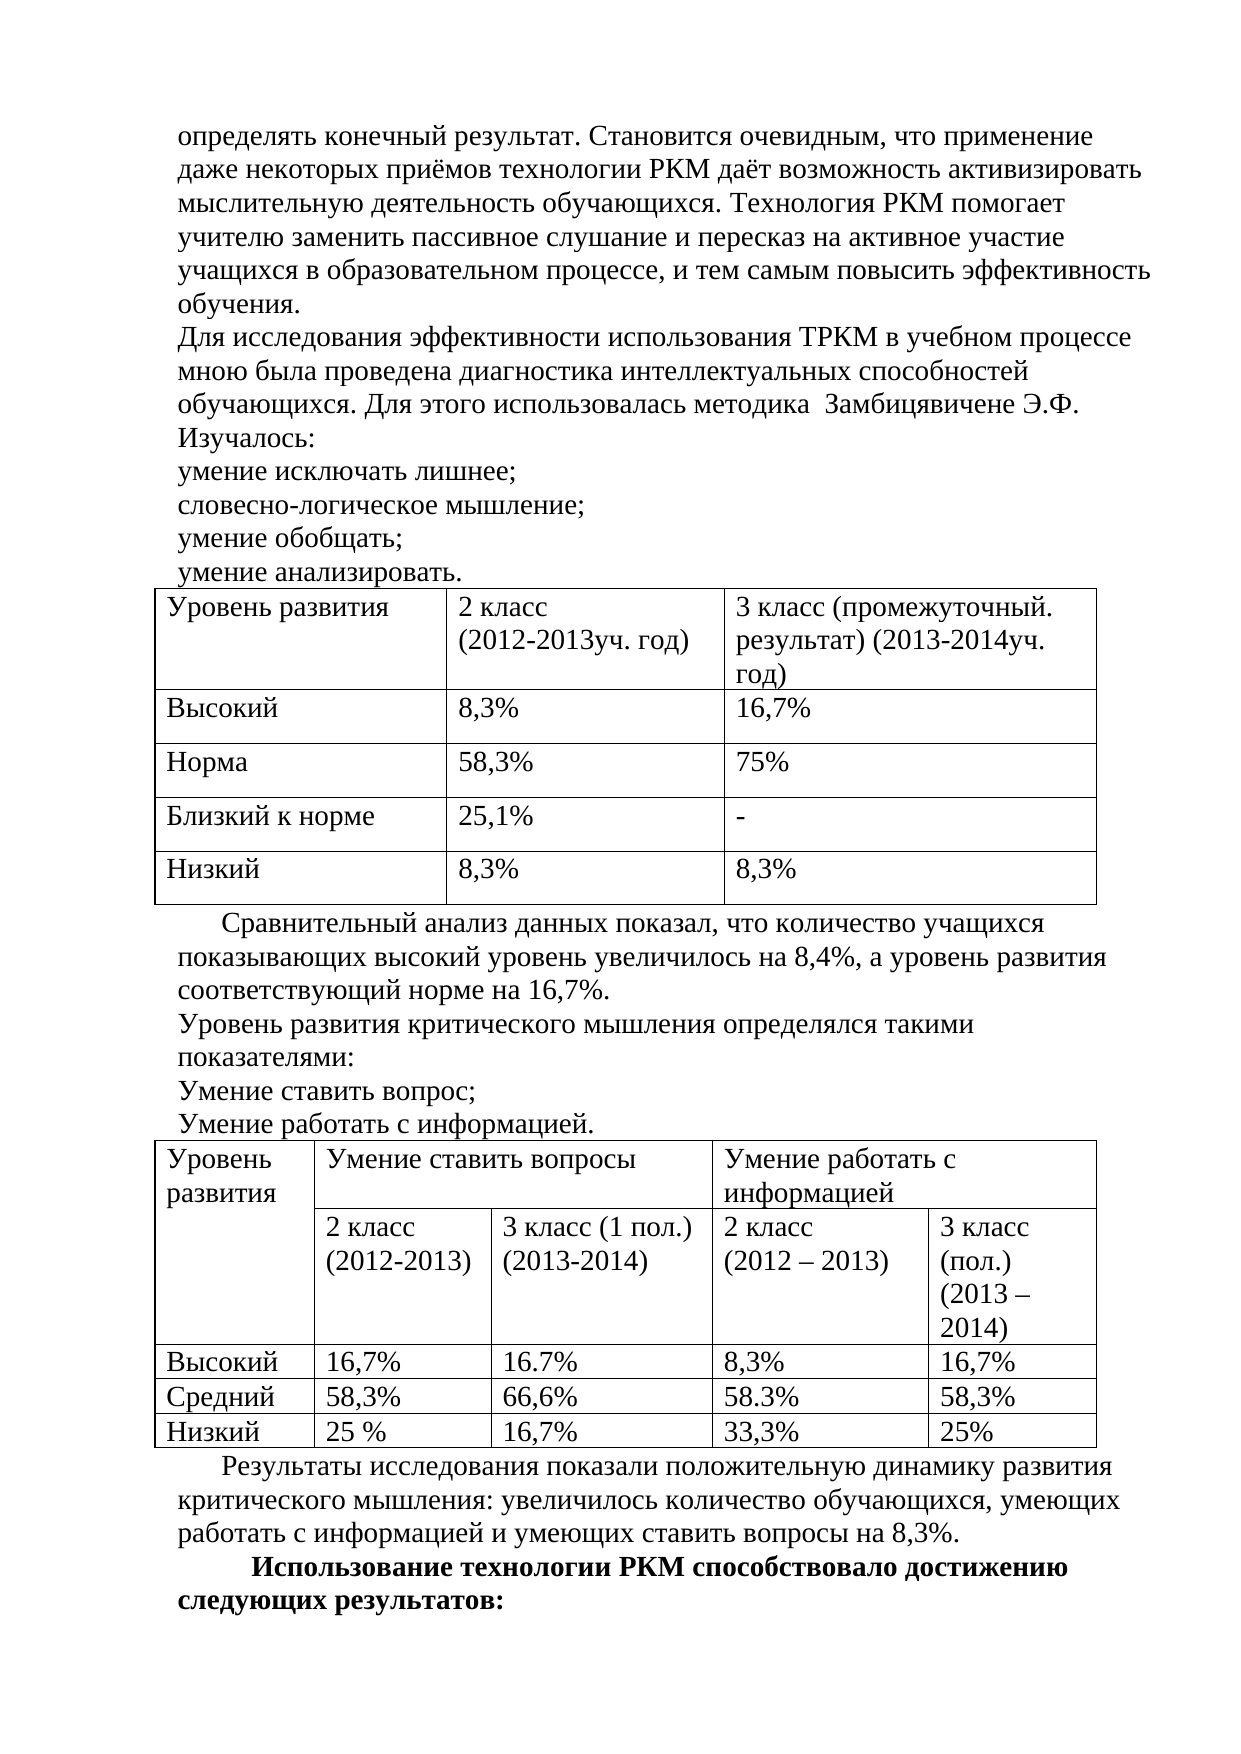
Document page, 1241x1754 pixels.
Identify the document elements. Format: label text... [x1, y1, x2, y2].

table_cell 3 класс (пол.) (2013 – 2014) [929, 1209, 1096, 1343]
table_header Умение работать с информацией [713, 1141, 1096, 1208]
text Умение работать с информацией. [177, 1107, 1152, 1140]
table_cell 16,7% [929, 1345, 1096, 1378]
table_cell Близкий к норме [156, 798, 446, 851]
table_cell 25 % [315, 1414, 491, 1447]
table_cell 25,1% [447, 798, 724, 851]
text Умение ставить вопрос; [177, 1073, 1152, 1107]
table_cell 25% [929, 1414, 1096, 1447]
text умение исключать лишнее; [177, 453, 1152, 487]
table_cell Средний [156, 1379, 314, 1413]
table_header Умение ставить вопросы [315, 1141, 712, 1208]
table_cell 58,3% [447, 744, 724, 797]
table_cell 8,3% [725, 852, 1096, 904]
table_cell 58.3% [713, 1379, 928, 1413]
table_cell 2 класс (2012 – 2013) [713, 1209, 928, 1343]
table_cell Высокий [156, 690, 446, 743]
table_cell - [725, 798, 1096, 851]
table_cell 66,6% [492, 1379, 712, 1413]
table_cell 33,3% [713, 1414, 928, 1447]
table_cell Высокий [156, 1345, 314, 1378]
table_header Уровень развития [156, 1141, 314, 1343]
table_cell 16,7% [725, 690, 1096, 743]
text словесно-логическое мышление; [177, 487, 1152, 521]
table_cell Низкий [156, 852, 446, 904]
text Сравнительный анализ данных показал, что количество учащихся показывающих высокий уровень увеличилось на 8,4%, а уровень развития соответствующий норме на 16,7%. [177, 905, 1152, 1006]
table_cell 2 класс (2012-2013) [315, 1209, 491, 1343]
table_cell 8,3% [447, 690, 724, 743]
table_header 2 класс (2012-2013уч. год) [447, 589, 724, 689]
table_cell 8,3% [447, 852, 724, 904]
text Результаты исследования показали положительную динамику развития критического мышления: увеличилось количество обучающихся, умеющих работать с информацией и умеющих ставить вопросы на 8,3%. [177, 1448, 1152, 1549]
table_cell Низкий [156, 1414, 314, 1447]
table_cell 16,7% [492, 1414, 712, 1447]
table_cell Норма [156, 744, 446, 797]
text умение обобщать; [177, 521, 1152, 554]
table_cell 16.7% [492, 1345, 712, 1378]
text умение анализировать. [177, 554, 1152, 588]
text Для исследования эффективности использования ТРКМ в учебном процессе мною была проведена диагностика интеллектуальных способностей обучающихся. Для этого использовалась методика Замбицявичене Э.Ф. [364, 319, 1152, 420]
text Изучалось: [177, 420, 1152, 453]
table_header 3 класс (промежуточный. результат) (2013-2014уч. год) [787, 589, 1096, 689]
text Использование технологии РКМ способствовало достижению следующих результатов: [177, 1549, 1152, 1616]
table_cell 16,7% [315, 1345, 491, 1378]
table_cell 58,3% [929, 1379, 1096, 1413]
table_header Уровень развития [156, 589, 446, 689]
table_cell 75% [725, 744, 1096, 797]
text Уровень развития критического мышления определялся такими показателями: [177, 1006, 1152, 1073]
table_cell 8,3% [713, 1345, 928, 1378]
table_cell 58,3% [315, 1379, 491, 1413]
table_cell 3 класс (1 пол.) (2013-2014) [492, 1209, 712, 1343]
